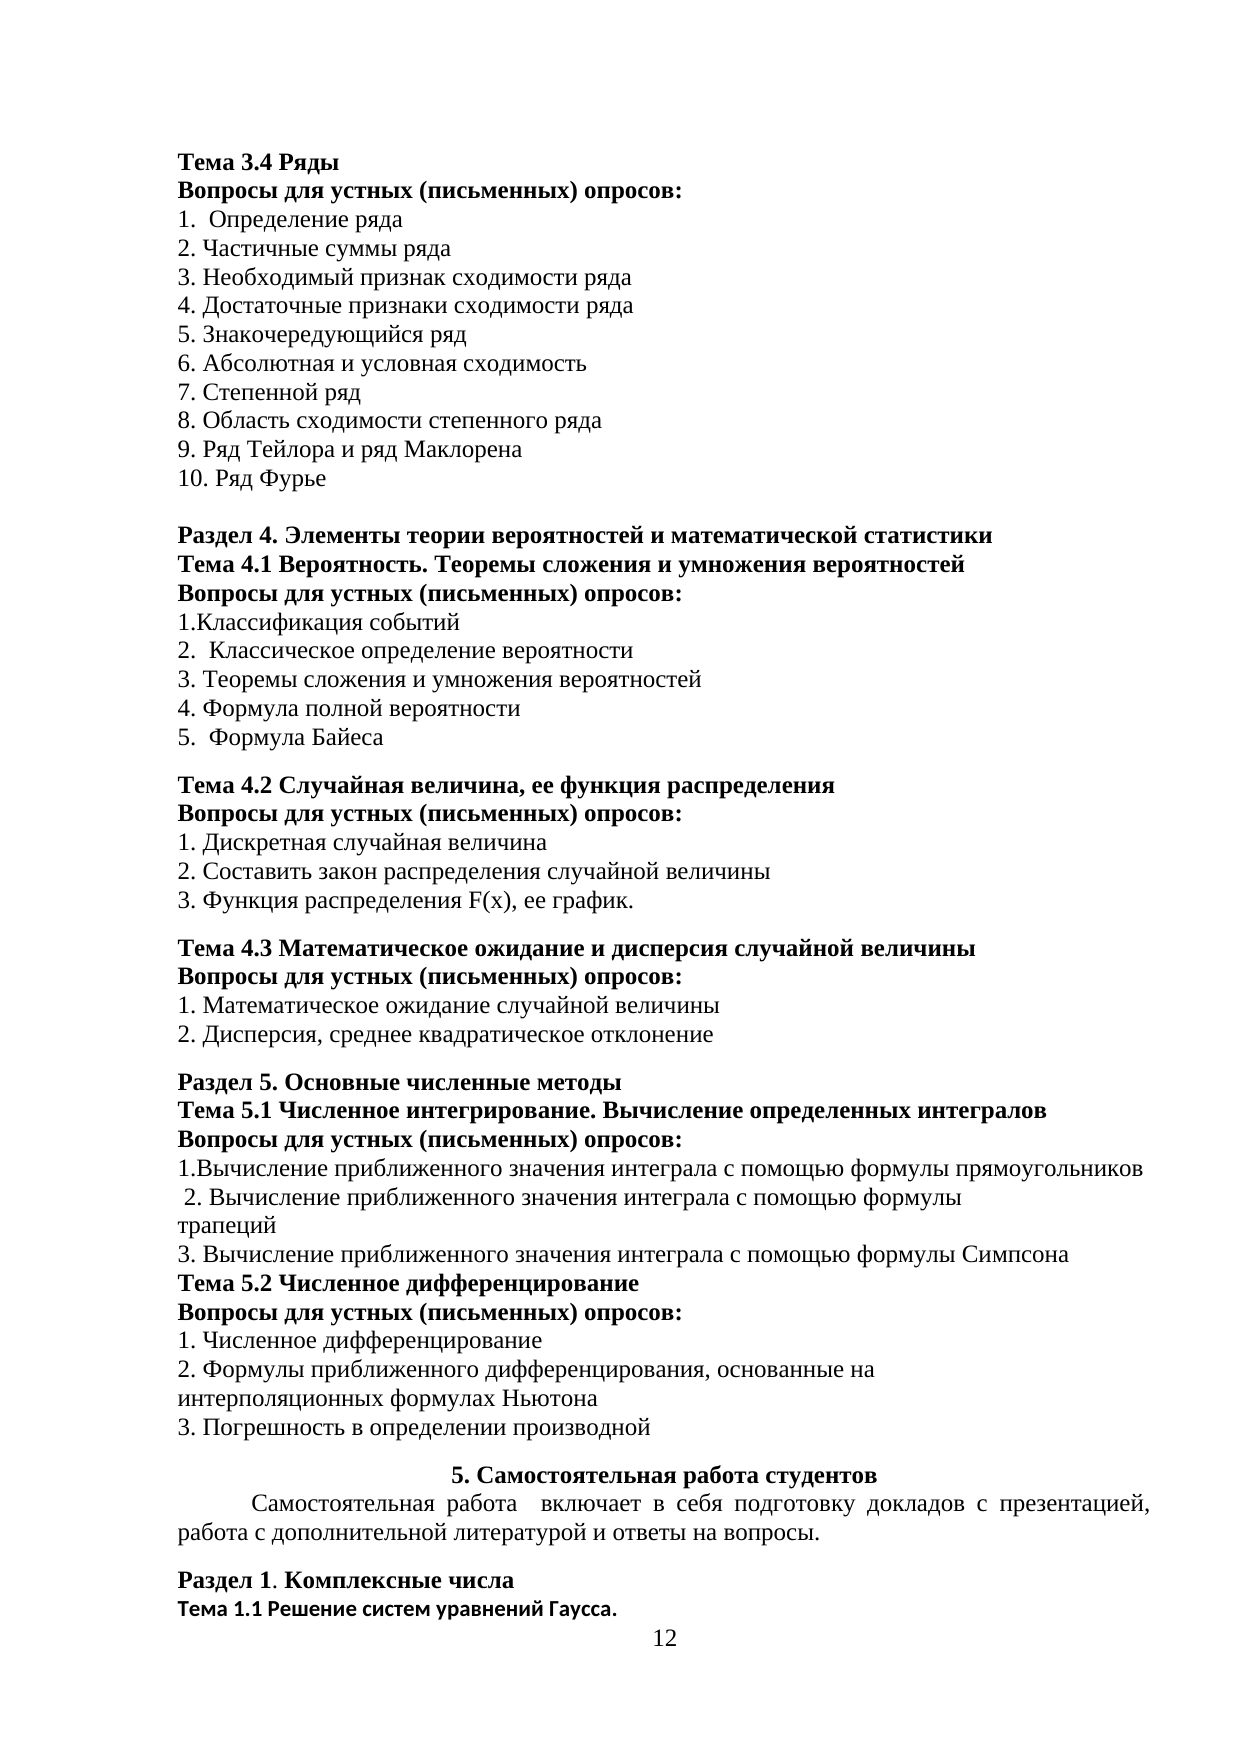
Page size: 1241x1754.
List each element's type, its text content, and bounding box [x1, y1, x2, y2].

text 6. Абсолютная и условная сходимость [177, 348, 1152, 377]
text Тема 5.1 Численное интегрирование. Вычисление определенных интегралов [177, 1096, 1152, 1124]
text 2. Дисперсия, среднее квадратическое отклонение [177, 1019, 1146, 1048]
text 1. Математическое ожидание случайной величины [177, 990, 1146, 1019]
text 1. Дискретная случайная величина [177, 827, 1152, 856]
text 1.Классификация событий [177, 607, 1146, 636]
text Раздел 1. Комплексные числа [177, 1565, 1152, 1594]
text интерполяционных формулах Ньютона [177, 1383, 1146, 1412]
text 5. Самостоятельная работа студентов [177, 1460, 1152, 1488]
text Тема 1.1 Решение систем уравнений Гаусса. [177, 1594, 1152, 1622]
text 1.Вычисление приближенного значения интеграла с помощью формулы прямоугольников [177, 1153, 1152, 1182]
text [177, 176, 1148, 204]
text Раздел 5. Основные численные методы [177, 1067, 1152, 1096]
text 2. Классическое определение вероятности [177, 636, 1146, 664]
text 2. Вычисление приближенного значения интеграла с помощью формулы [177, 1182, 1152, 1211]
text 5. Формула Байеса [177, 722, 1146, 751]
text Вопросы для устных (письменных) опросов: [177, 578, 1148, 607]
text Тема 4.1 Вероятность. Теоремы сложения и умножения вероятностей [177, 549, 1146, 578]
text 3. Функция распределения F(x), ее график. [177, 885, 1152, 913]
text 3. Погрешность в определении производной [177, 1412, 1146, 1441]
text Вопросы для устных (письменных) опросов: [177, 961, 1148, 990]
text 9. Ряд Тейлора и ряд Маклорена [177, 434, 1152, 463]
text 1. Численное дифференцирование [177, 1326, 1146, 1354]
text Вопросы для устных (письменных) опросов: [177, 1124, 1148, 1153]
text 2. Частичные суммы ряда [177, 233, 1152, 262]
text 10. Ряд Фурье [177, 463, 1152, 492]
text 5. Знакочередующийся ряд [177, 319, 1152, 348]
text 2. Составить закон распределения случайной величины [177, 856, 1152, 885]
text Тема 5.2 Численное дифференцирование [177, 1268, 1146, 1297]
text Тема 4.3 Математическое ожидание и дисперсия случайной величины [177, 933, 1146, 961]
text Вопросы для устных (письменных) опросов: [177, 1297, 1148, 1326]
text Самостоятельная работа включает в себя подготовку докладов с презентацией, работа с дополнительной литературой и ответы на вопросы. [177, 1488, 1152, 1546]
text 3. Теоремы сложения и умножения вероятностей [177, 664, 1146, 693]
text 3. Необходимый признак сходимости ряда [177, 262, 1152, 291]
text 1. Определение ряда [177, 204, 1152, 233]
text Тема 3.4 Ряды [177, 147, 1152, 176]
text 8. Область сходимости степенного ряда [177, 406, 1152, 434]
text 7. Степенной ряд [177, 377, 1152, 406]
text 4. Формула полной вероятности [177, 693, 1146, 722]
text Раздел 4. Элементы теории вероятностей и математической статистики [177, 521, 1146, 549]
text 4. Достаточные признаки сходимости ряда [177, 291, 1152, 319]
text 3. Вычисление приближенного значения интеграла с помощью формулы Симпсона [177, 1239, 1146, 1268]
text трапеций [177, 1211, 1152, 1239]
text Вопросы для устных (письменных) опросов: [177, 798, 1148, 827]
text Тема 4.2 Случайная величина, ее функция распределения [177, 770, 1146, 798]
text 2. Формулы приближенного дифференцирования, основанные на [177, 1354, 1146, 1383]
